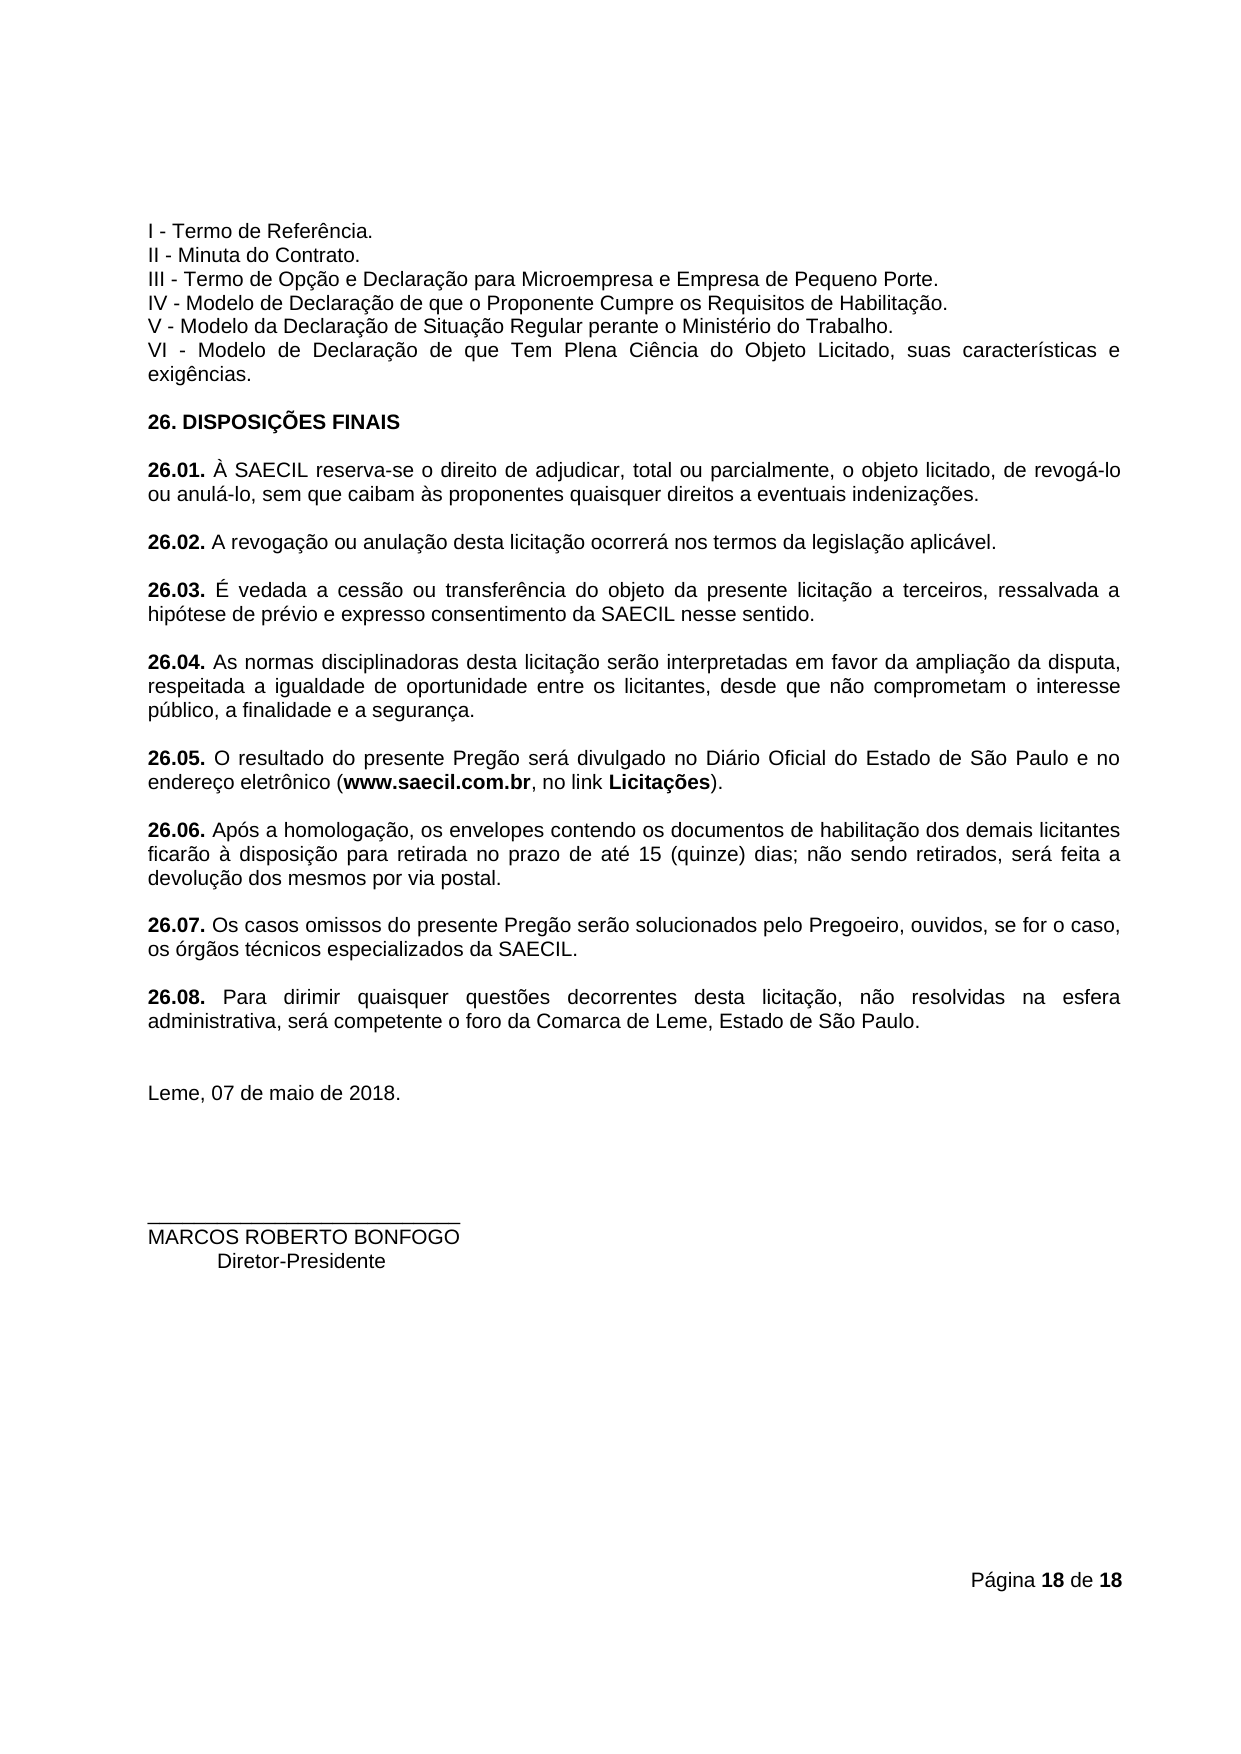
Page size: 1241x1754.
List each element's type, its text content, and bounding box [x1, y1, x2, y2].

text I - Termo de Referência. [148, 218, 1122, 242]
text 26.06. Após a homologação, os envelopes contendo os documentos de habilitação dos demais licitantes ficarão à disposição para retirada no prazo de até 15 (quinze) dias; não sendo retirados, será feita a devolução dos mesmos por via postal. [148, 817, 1122, 889]
text VI - Modelo de Declaração de que Tem Plena Ciência do Objeto Licitado, suas características e exigências. [148, 338, 1122, 386]
text 26.08. Para dirimir quaisquer questões decorrentes desta licitação, não resolvidas na esfera administrativa, será competente o foro da Comarca de Leme, Estado de São Paulo. [148, 985, 1122, 1033]
text 26. DISPOSIÇÕES FINAIS [148, 410, 1122, 434]
text II - Minuta do Contrato. [148, 242, 1122, 266]
text ___________________________ [148, 1201, 1122, 1225]
text 26.05. O resultado do presente Pregão será divulgado no Diário Oficial do Estado de São Paulo e no endereço eletrônico (www.saecil.com.br, no link Licitações). [148, 746, 1122, 793]
text 26.03. É vedada a cessão ou transferência do objeto da presente licitação a terceiros, ressalvada a hipótese de prévio e expresso consentimento da SAECIL nesse sentido. [148, 578, 1122, 626]
text V - Modelo da Declaração de Situação Regular perante o Ministério do Trabalho. [148, 314, 1122, 338]
text 26.02. A revogação ou anulação desta licitação ocorrerá nos termos da legislação aplicável. [148, 530, 1122, 554]
text MARCOS ROBERTO BONFOGO [148, 1225, 1122, 1249]
text 26.01. À SAECIL reserva-se o direito de adjudicar, total ou parcialmente, o objeto licitado, de revogá-lo ou anulá-lo, sem que caibam às proponentes quaisquer direitos a eventuais indenizações. [148, 458, 1122, 506]
text IV - Modelo de Declaração de que o Proponente Cumpre os Requisitos de Habilitação. [148, 290, 1122, 314]
text Diretor-Presidente [148, 1249, 1122, 1273]
text 26.04. As normas disciplinadoras desta licitação serão interpretadas em favor da ampliação da disputa, respeitada a igualdade de oportunidade entre os licitantes, desde que não comprometam o interesse público, a finalidade e a segurança. [148, 650, 1122, 722]
text III - Termo de Opção e Declaração para Microempresa e Empresa de Pequeno Porte. [148, 266, 1122, 290]
text Leme, 07 de maio de 2018. [148, 1081, 1122, 1105]
text 26.07. Os casos omissos do presente Pregão serão solucionados pelo Pregoeiro, ouvidos, se for o caso, os órgãos técnicos especializados da SAECIL. [148, 913, 1122, 961]
